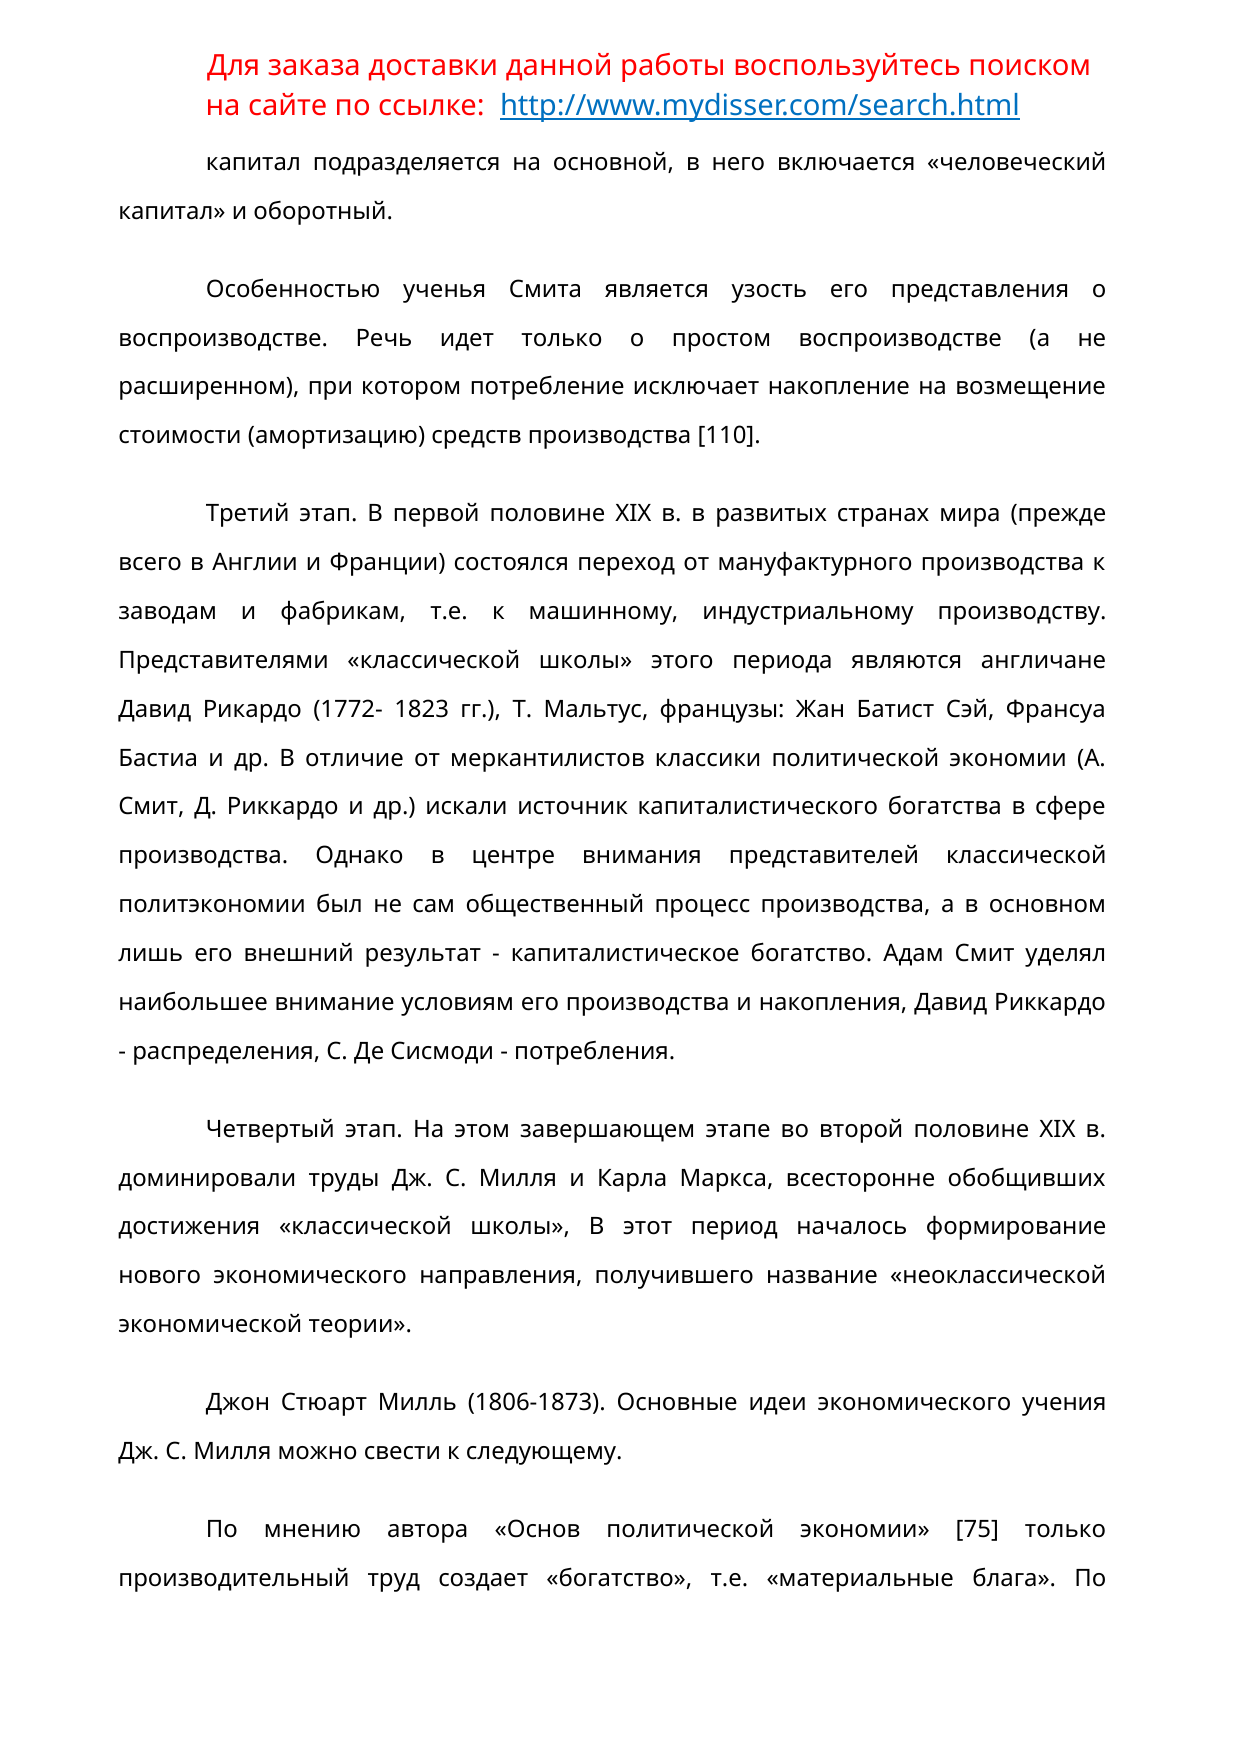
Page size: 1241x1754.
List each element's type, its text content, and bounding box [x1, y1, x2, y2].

text Особенностью ученья Смита является узость его представления о воспроизводстве. Речь идет только о простом воспроизводстве (а не расширенном), при котором потребление исключает накопление на возмещение стоимости (амортизацию) средств производства [110]. [118, 271, 1107, 451]
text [118, 1512, 1107, 1593]
text Четвертый этап. На этом завершающем этапе во второй половине XIX в. доминировали труды Дж. С. Милля и Карла Маркса, всесторонне обобщивших достижения «классической школы», В этот период началось формирование нового экономического направления, получившего название «неоклассической экономической теории». [118, 1111, 1107, 1339]
text Третий этап. В первой половине XIX в. в развитых странах мира (прежде всего в Англии и Франции) состоялся переход от мануфактурного производства к заводам и фабрикам, т.е. к машинному, индустриальному производству. Представителями «классической школы» этого периода являются англичане Давид Рикардо (1772- 1823 гг.), Т. Мальтус, французы: Жан Батист Сэй, Франсуа Бастиа и др. В отличие от меркантилистов классики политической экономии (А. Смит, Д. Риккардо и др.) искали источник капиталистического богатства в сфере производства. Однако в центре внимания представителей классической политэкономии был не сам общественный процесс производства, а в основном лишь его внешний результат - капиталистическое богатство. Адам Смит уделял наибольшее внимание условиям его производства и накопления, Давид Риккардо - распределения, С. Де Сисмоди - потребления. [118, 496, 1107, 1066]
text Джон Стюарт Милль (1806-1873). Основные идеи экономического учения Дж. С. Милля можно свести к следующему. [118, 1385, 1107, 1466]
text капитал подразделяется на основной, в него включается «человеческий капитал» и оборотный. [118, 144, 1107, 226]
